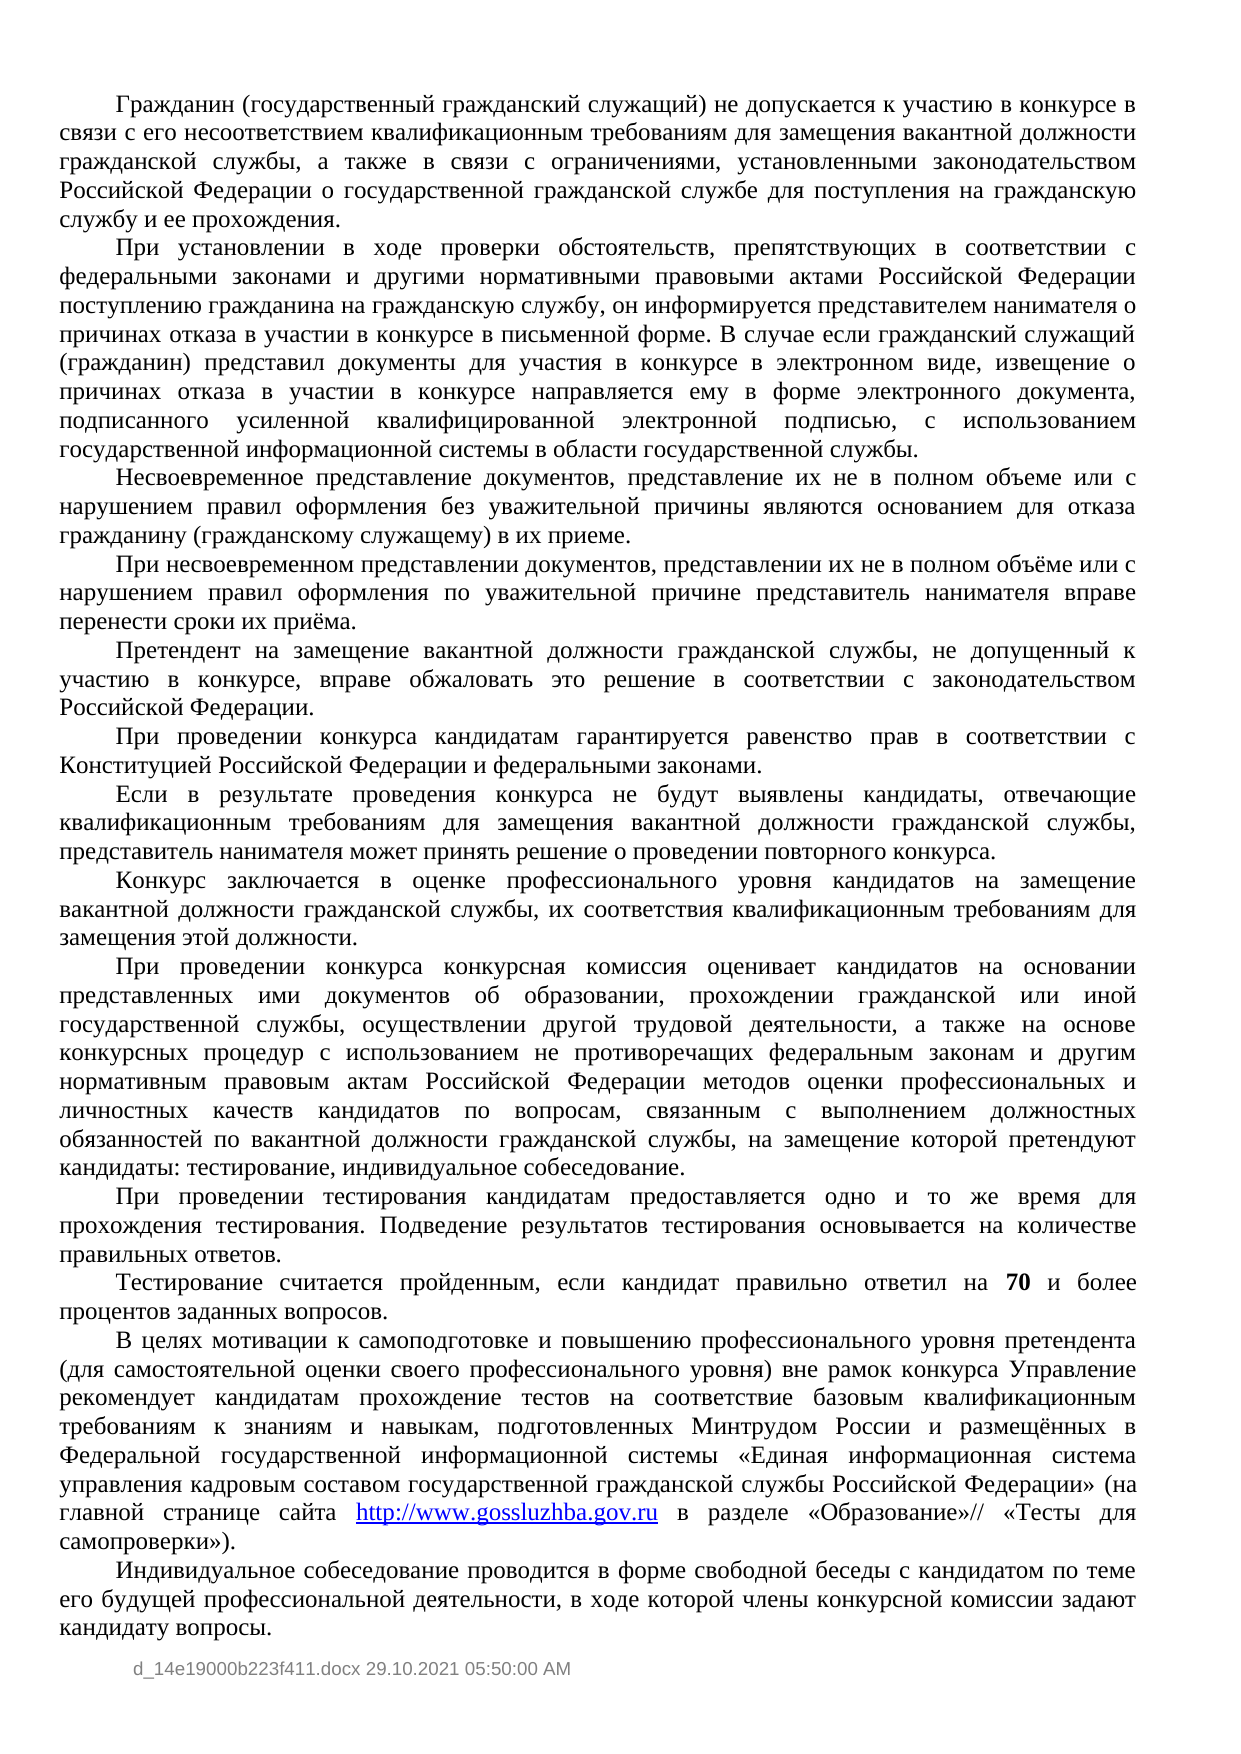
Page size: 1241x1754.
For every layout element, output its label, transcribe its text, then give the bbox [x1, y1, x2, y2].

text Гражданин (государственный гражданский служащий) не допускается к участию в конкурсе в связи с его несоответствием квалификационным требованиям для замещения вакантной должности гражданской службы, а также в связи с ограничениями, установленными законодательством Российской Федерации о государственной гражданской службе для поступления на гражданскую службу и ее прохождения. [59, 89, 1137, 232]
text При проведении тестирования кандидатам предоставляется одно и то же время для прохождения тестирования. Подведение результатов тестирования основывается на количестве правильных ответов. [59, 1181, 1137, 1267]
text При установлении в ходе проверки обстоятельств, препятствующих в соответствии с федеральными законами и другими нормативными правовыми актами Российской Федерации поступлению гражданина на гражданскую службу, он информируется представителем нанимателя о причинах отказа в участии в конкурсе в письменной форме. В случае если гражданский служащий (гражданин) представил документы для участия в конкурсе в электронном виде, извещение о причинах отказа в участии в конкурсе направляется ему в форме электронного документа, подписанного усиленной квалифицированной электронной подписью, с использованием государственной информационной системы в области государственной службы. [59, 232, 1137, 462]
text Претендент на замещение вакантной должности гражданской службы, не допущенный к участию в конкурсе, вправе обжаловать это решение в соответствии с законодательством Российской Федерации. [59, 635, 1137, 721]
text Тестирование считается пройденным, если кандидат правильно ответил на 70 и более процентов заданных вопросов. [59, 1267, 1137, 1325]
text Индивидуальное собеседование проводится в форме свободной беседы с кандидатом по теме его будущей профессиональной деятельности, в ходе которой члены конкурсной комиссии задают кандидату вопросы. [59, 1555, 1137, 1641]
text В целях мотивации к самоподготовке и повышению профессионального уровня претендента (для самостоятельной оценки своего профессионального уровня) вне рамок конкурса Управление рекомендует кандидатам прохождение тестов на соответствие базовым квалификационным требованиям к знаниям и навыкам, подготовленных Минтрудом России и размещённых в Федеральной государственной информационной системы «Единая информационная система управления кадровым составом государственной гражданской службы Российской Федерации» (на главной странице сайта http://www.gossluzhba.gov.ru в разделе «Образование»// «Тесты для самопроверки»). [59, 1325, 1137, 1555]
text При проведении конкурса кандидатам гарантируется равенство прав в соответствии с Конституцией Российской Федерации и федеральными законами. [59, 721, 1137, 779]
text Несвоевременное представление документов, представление их не в полном объеме или с нарушением правил оформления без уважительной причины являются основанием для отказа гражданину (гражданскому служащему) в их приеме. [59, 462, 1137, 549]
text При несвоевременном представлении документов, представлении их не в полном объёме или с нарушением правил оформления по уважительной причине представитель нанимателя вправе перенести сроки их приёма. [59, 549, 1137, 635]
text Конкурс заключается в оценке профессионального уровня кандидатов на замещение вакантной должности гражданской службы, их соответствия квалификационным требованиям для замещения этой должности. [59, 865, 1137, 951]
text Если в результате проведения конкурса не будут выявлены кандидаты, отвечающие квалификационным требованиям для замещения вакантной должности гражданской службы, представитель нанимателя может принять решение о проведении повторного конкурса. [59, 779, 1137, 865]
text При проведении конкурса конкурсная комиссия оценивает кандидатов на основании представленных ими документов об образовании, прохождении гражданской или иной государственной службы, осуществлении другой трудовой деятельности, а также на основе конкурсных процедур с использованием не противоречащих федеральным законам и другим нормативным правовым актам Российской Федерации методов оценки профессиональных и личностных качеств кандидатов по вопросам, связанным с выполнением должностных обязанностей по вакантной должности гражданской службы, на замещение которой претендуют кандидаты: тестирование, индивидуальное собеседование. [59, 951, 1137, 1181]
